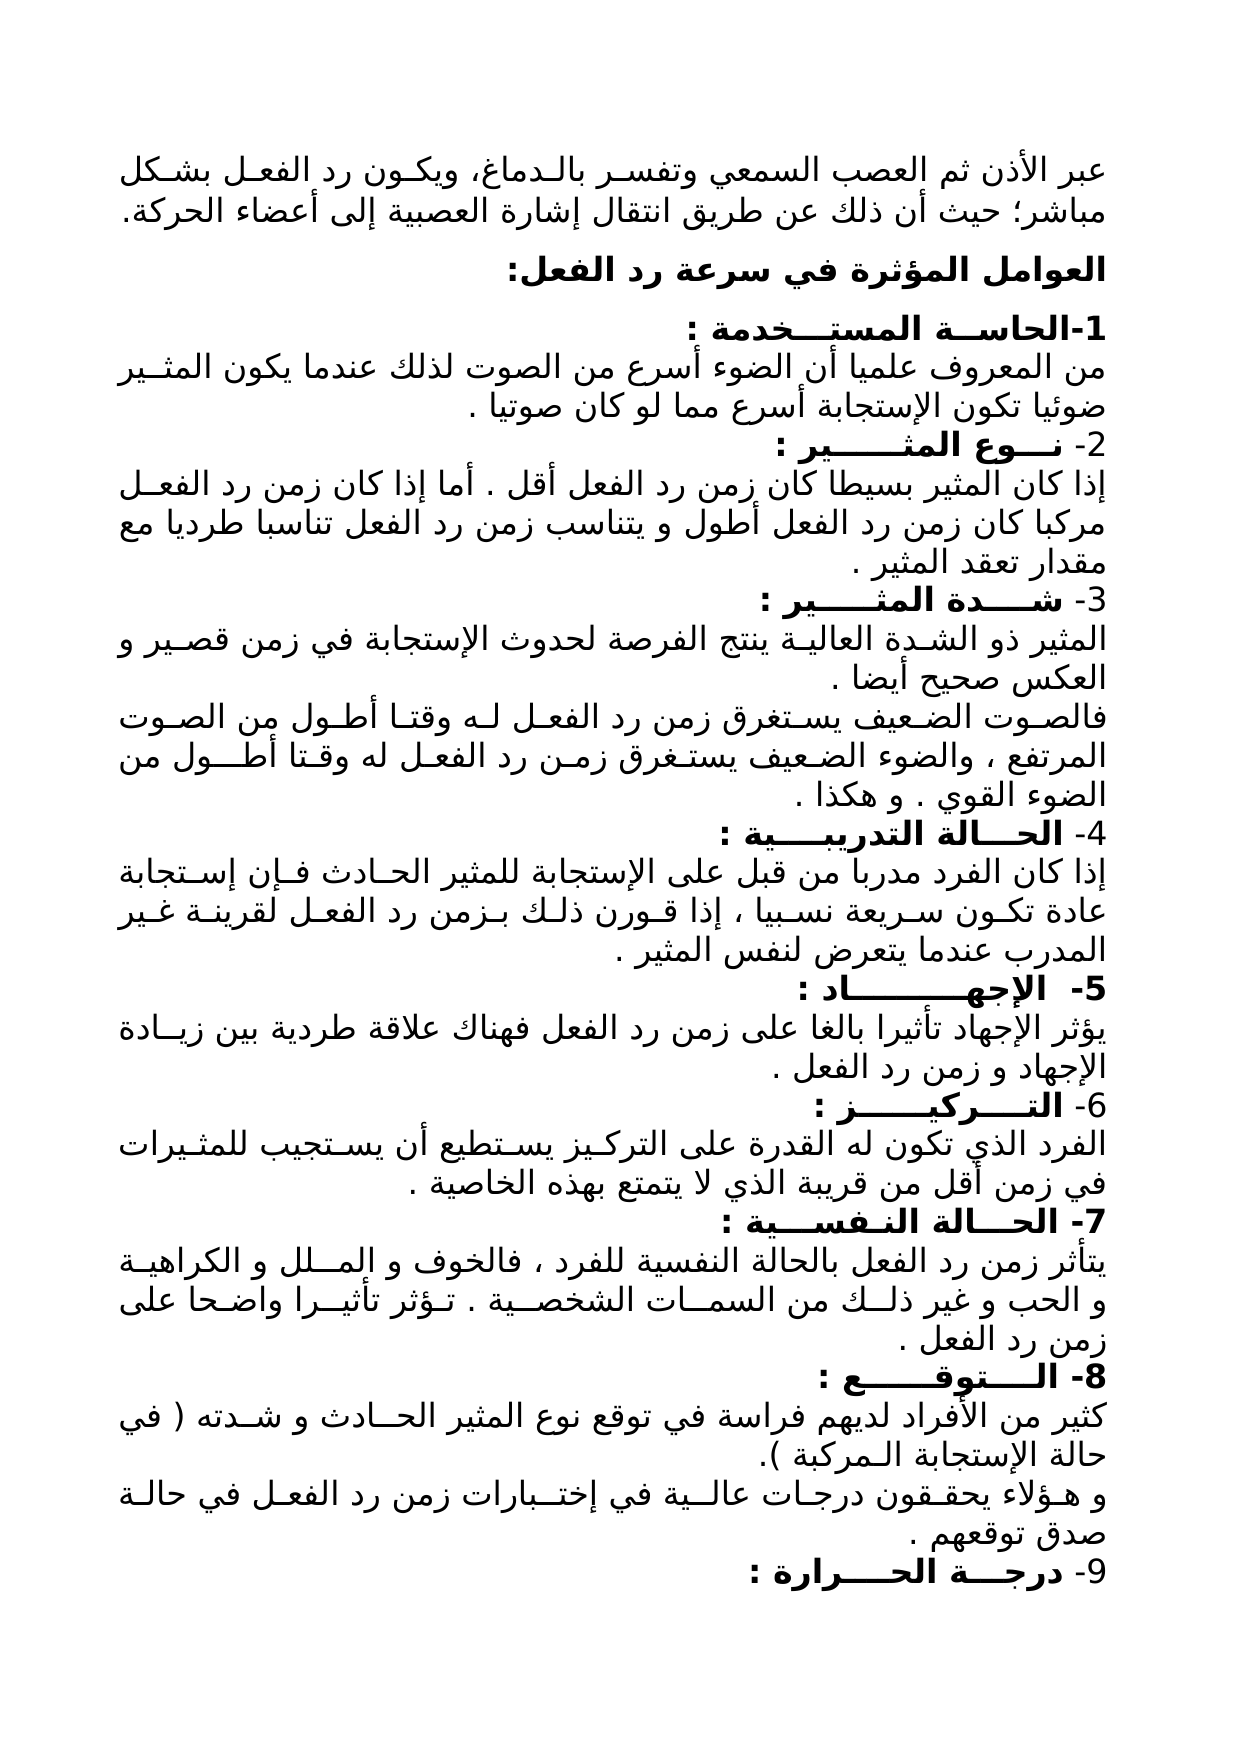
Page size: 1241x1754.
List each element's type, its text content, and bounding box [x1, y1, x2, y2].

text 9- درجـــة الحــــرارة : [118, 1552, 1107, 1591]
text فالصوت الضعيف يستغرق زمن رد الفعل له وقتا أطول من الصوت المرتفع ، والضوء الضـعيف يستـغرق زمـن رد الفعـل له وقـتا أطـول من الضوء القوي . و هكذا . [118, 697, 1107, 814]
text المثير ذو الشـدة العاليـة ينتج الفرصة لحدوث الإستجابة في زمن قصير و العكس صحيح أيضا . [118, 620, 1107, 697]
text إذا كان المثير بسيطا كان زمن رد الفعل أقل . أما إذا كان زمن رد الفعل مركبا كان زمن رد الفعل أطول و يتناسب زمن رد الفعل تناسبا طرديا مع مقدار تعقد المثير . [118, 464, 1107, 581]
text كثير من الأفراد لديهم فراسة في توقع نوع المثير الحــادث و شدته ( في حالة الإستجابة الـمركبة ). [118, 1397, 1107, 1474]
text 2- نـــوع المثــــــير : [118, 426, 1107, 464]
text الفرد الذي تكون له القدرة على التركيز يستطيع أن يستجيب للمثيرات في زمن أقل من قريبة الذي لا يتمتع بهذه الخاصية . [118, 1125, 1107, 1203]
text من المعروف علميا أن الضوء أسرع من الصوت لذلك عندما يكون المثير ضوئيا تكون الإستجابة أسرع مما لو كان صوتيا . [118, 348, 1107, 426]
text 3- شــــدة المثـــــير : [118, 581, 1107, 620]
text 7- الحـــالة النـفســـية : [118, 1203, 1107, 1241]
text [118, 150, 1107, 231]
text إذا كان الفرد مدربا من قبل على الإستجابة للمثير الحادث فإن إستجابة عادة تكون سريعة نسبيا ، إذا قورن ذلك بزمن رد الفعل لقرينة غير المدرب عندما يتعرض لنفس المثير . [118, 853, 1107, 969]
text 5- الإجهــــــــــاد : [118, 969, 1107, 1008]
text يؤثر الإجهاد تأثيرا بالغا على زمن رد الفعل فهناك علاقة طردية بين زيادة الإجهاد و زمن رد الفعل . [118, 1008, 1107, 1086]
text 6- التــــركيــــــز : [118, 1086, 1107, 1125]
text العوامل المؤثرة في سرعة رد الفعل: [118, 250, 1107, 289]
text يتأثر زمن رد الفعل بالحالة النفسية للفرد ، فالخوف و المـلل و الكراهية و الحب و غير ذلـك من السمـات الشخصـية . تؤثر تأثيـرا واضحا على زمن رد الفعل . [118, 1241, 1107, 1358]
text 8- الــــتوقــــــع : [118, 1358, 1107, 1397]
text 4- الحـــالة التدريبــــية : [118, 814, 1107, 853]
text و هـؤلاء يحقـقون درجات عالـية في إختـبارات زمن رد الفعل في حالة صدق توقعهم . [118, 1474, 1107, 1552]
text 1-الحاســة المستـــخدمة : [118, 309, 1107, 348]
